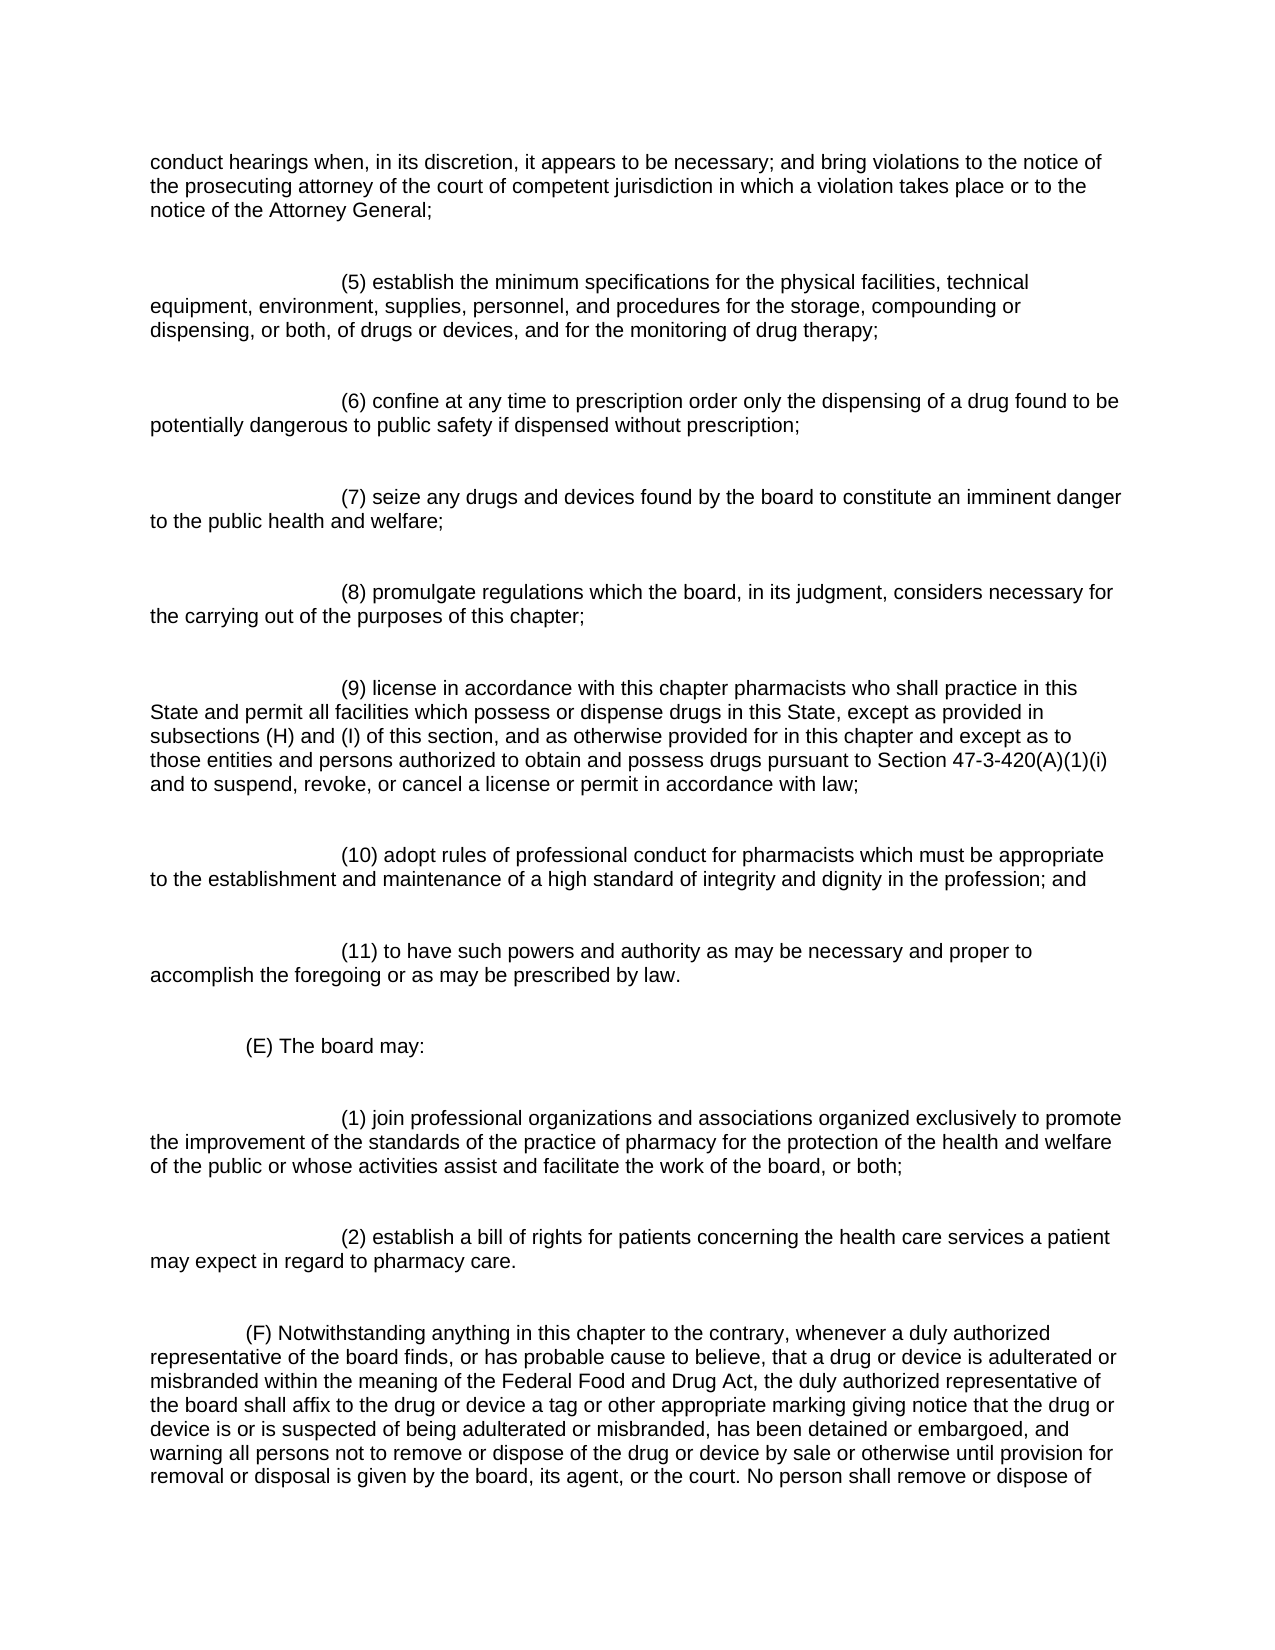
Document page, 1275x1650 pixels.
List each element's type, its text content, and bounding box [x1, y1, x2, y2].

text (10) adopt rules of professional conduct for pharmacists which must be appropriate to the establishment and maintenance of a high standard of integrity and dignity in the profession; and [150, 843, 1125, 914]
text (7) seize any drugs and devices found by the board to constitute an imminent danger to the public health and welfare; [150, 484, 1125, 556]
text (8) promulgate regulations which the board, in its judgment, considers necessary for the carrying out of the purposes of this chapter; [150, 580, 1125, 652]
text (6) confine at any time to prescription order only the dispensing of a drug found to be potentially dangerous to public safety if dispensed without prescription; [150, 389, 1125, 461]
text (5) establish the minimum specifications for the physical facilities, technical equipment, environment, supplies, personnel, and procedures for the storage, compounding or dispensing, or both, of drugs or devices, and for the monitoring of drug therapy; [150, 269, 1125, 365]
text (11) to have such powers and authority as may be necessary and proper to accomplish the foregoing or as may be prescribed by law. [150, 938, 1125, 1010]
text (1) join professional organizations and associations organized exclusively to promote the improvement of the standards of the practice of pharmacy for the protection of the health and welfare of the public or whose activities assist and facilitate the work of the board, or both; [150, 1106, 1125, 1201]
text (E) The board may: [150, 1034, 1125, 1082]
text (2) establish a bill of rights for patients concerning the health care services a patient may expect in regard to pharmacy care. [150, 1225, 1125, 1297]
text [150, 150, 1125, 246]
text (9) license in accordance with this chapter pharmacists who shall practice in this State and permit all facilities which possess or dispense drugs in this State, except as provided in subsections (H) and (I) of this section, and as otherwise provided for in this chapter and except as to those entities and persons authorized to obtain and possess drugs pursuant to Section 47-3-420(A)(1)(i) and to suspend, revoke, or cancel a license or permit in accordance with law; [150, 676, 1125, 819]
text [150, 1321, 1125, 1488]
